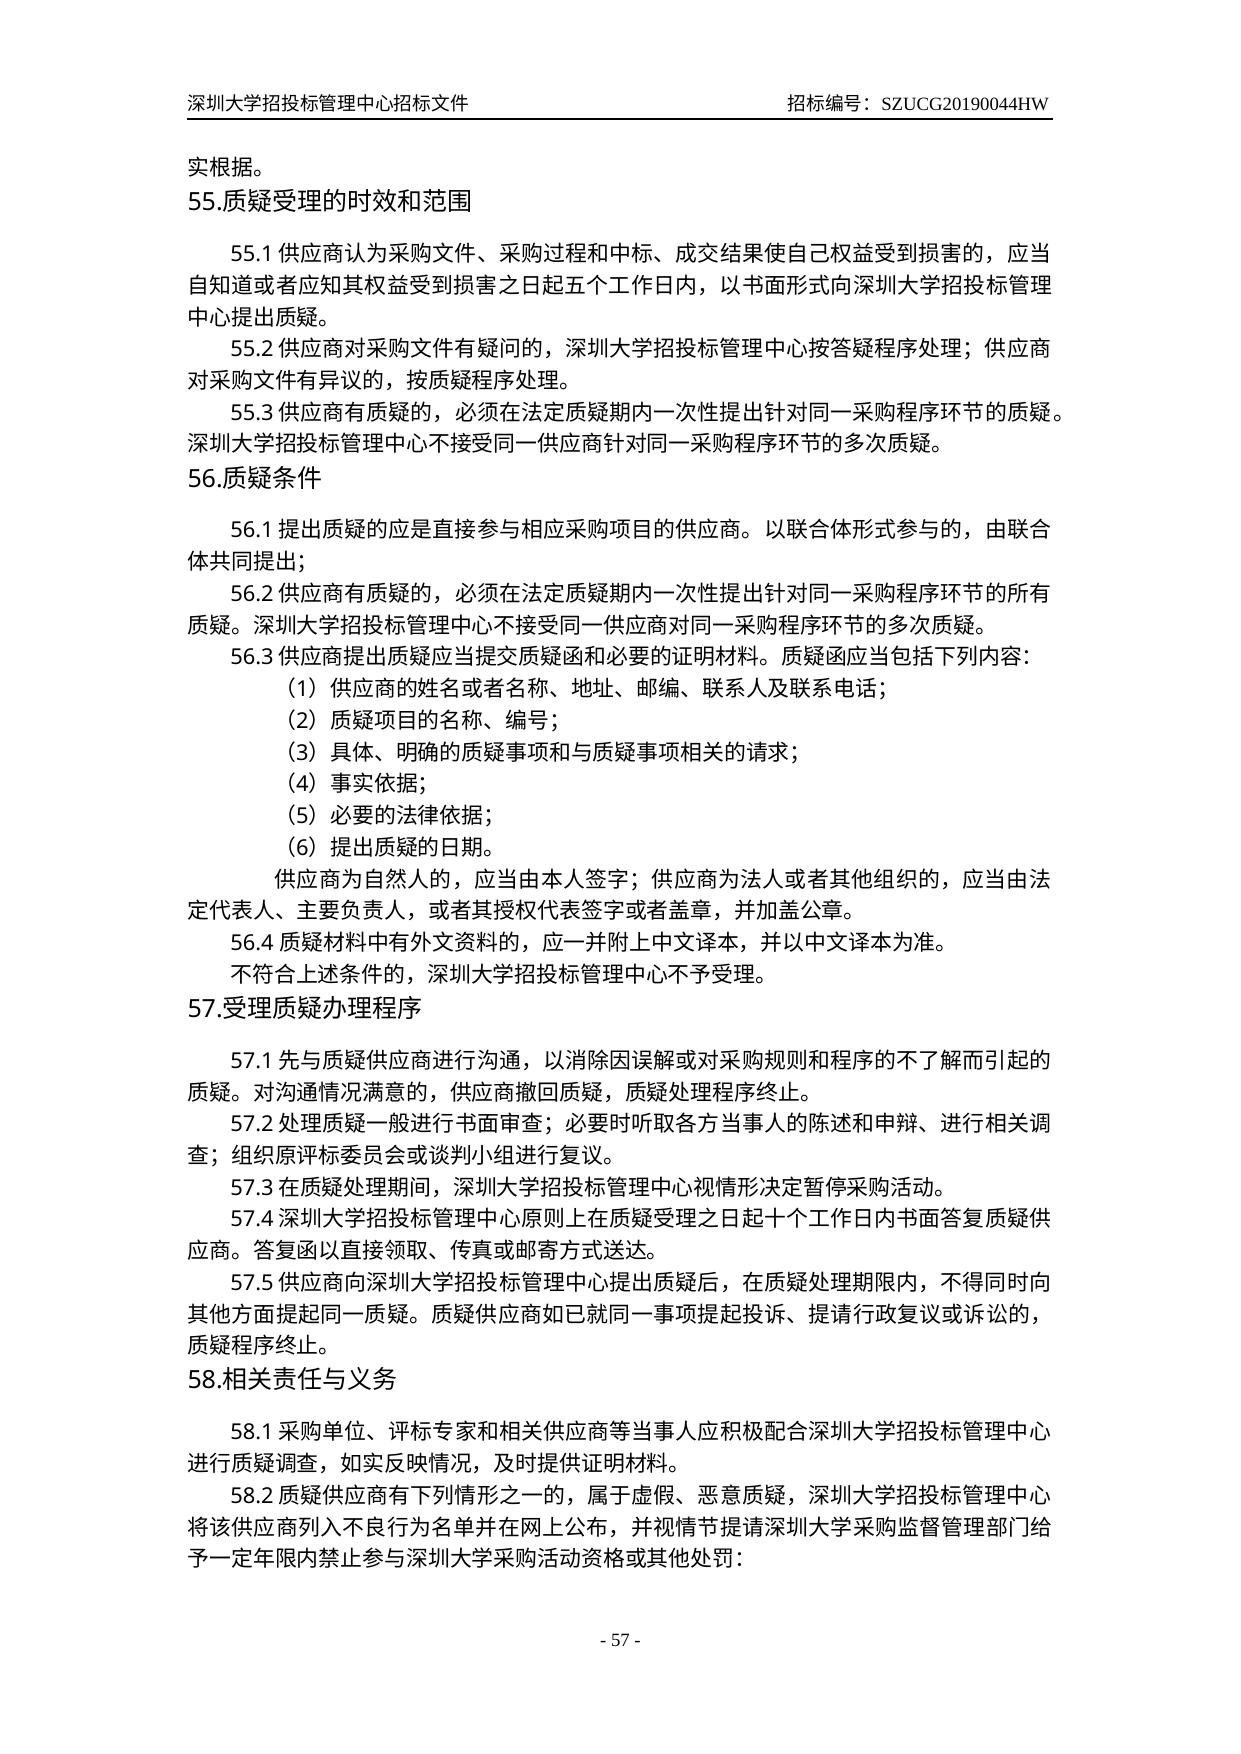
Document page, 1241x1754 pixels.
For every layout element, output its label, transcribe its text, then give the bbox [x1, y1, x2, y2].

text 56.3供应商提出质疑应当提交质疑函和必要的证明材料。质疑函应当包括下列内容： [187, 639, 1053, 671]
text 57.2处理质疑一般进行书面审查；必要时听取各方当事人的陈述和申辩、进行相关调查；组织原评标委员会或谈判小组进行复议。 [187, 1106, 1053, 1170]
text 55.2供应商对采购文件有疑问的，深圳大学招投标管理中心按答疑程序处理；供应商对采购文件有异议的，按质疑程序处理。 [187, 331, 1053, 394]
text 55.1供应商认为采购文件、采购过程和中标、成交结果使自己权益受到损害的，应当自知道或者应知其权益受到损害之日起五个工作日内，以书面形式向深圳大学招投标管理中心提出质疑。 [187, 236, 1053, 331]
text 不符合上述条件的，深圳大学招投标管理中心不予受理。 [187, 957, 1053, 988]
text 57.1先与质疑供应商进行沟通，以消除因误解或对采购规则和程序的不了解而引起的质疑。对沟通情况满意的，供应商撤回质疑，质疑处理程序终止。 [187, 1043, 1053, 1106]
text 58.2质疑供应商有下列情形之一的，属于虚假、恶意质疑，深圳大学招投标管理中心将该供应商列入不良行为名单并在网上公布，并视情节提请深圳大学采购监督管理部门给予一定年限内禁止参与深圳大学采购活动资格或其他处罚： [187, 1478, 1053, 1573]
text 56.4 质疑材料中有外文资料的，应一并附上中文译本，并以中文译本为准。 [187, 925, 1053, 957]
text （4）事实依据； [187, 766, 1053, 798]
text 57.5供应商向深圳大学招投标管理中心提出质疑后，在质疑处理期限内，不得同时向其他方面提起同一质疑。质疑供应商如已就同一事项提起投诉、提请行政复议或诉讼的，质疑程序终止。 [187, 1265, 1053, 1360]
text （5）必要的法律依据； [187, 798, 1053, 830]
text 56.质疑条件 [187, 458, 1053, 494]
text 56.2供应商有质疑的，必须在法定质疑期内一次性提出针对同一采购程序环节的所有质疑。深圳大学招投标管理中心不接受同一供应商对同一采购程序环节的多次质疑。 [187, 576, 1053, 639]
text （6）提出质疑的日期。 [187, 830, 1053, 862]
text 56.1提出质疑的应是直接参与相应采购项目的供应商。以联合体形式参与的，由联合体共同提出； [187, 512, 1053, 576]
text 55.3供应商有质疑的，必须在法定质疑期内一次性提出针对同一采购程序环节的质疑。深圳大学招投标管理中心不接受同一供应商针对同一采购程序环节的多次质疑。 [187, 394, 1053, 458]
text 58.相关责任与义务 [187, 1360, 1053, 1396]
text （3）具体、明确的质疑事项和与质疑事项相关的请求； [187, 734, 1053, 766]
text 55.质疑受理的时效和范围 [187, 182, 1053, 218]
text 57.4深圳大学招投标管理中心原则上在质疑受理之日起十个工作日内书面答复质疑供应商。答复函以直接领取、传真或邮寄方式送达。 [187, 1201, 1053, 1265]
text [187, 150, 1053, 182]
text 供应商为自然人的，应当由本人签字；供应商为法人或者其他组织的，应当由法定代表人、主要负责人，或者其授权代表签字或者盖章，并加盖公章。 [187, 862, 1053, 925]
text 57.3在质疑处理期间，深圳大学招投标管理中心视情形决定暂停采购活动。 [187, 1170, 1053, 1201]
text （2）质疑项目的名称、编号； [187, 703, 1053, 734]
text 58.1采购单位、评标专家和相关供应商等当事人应积极配合深圳大学招投标管理中心进行质疑调查，如实反映情况，及时提供证明材料。 [187, 1414, 1053, 1478]
text （1）供应商的姓名或者名称、地址、邮编、联系人及联系电话； [187, 671, 1053, 703]
text 57.受理质疑办理程序 [187, 988, 1053, 1025]
